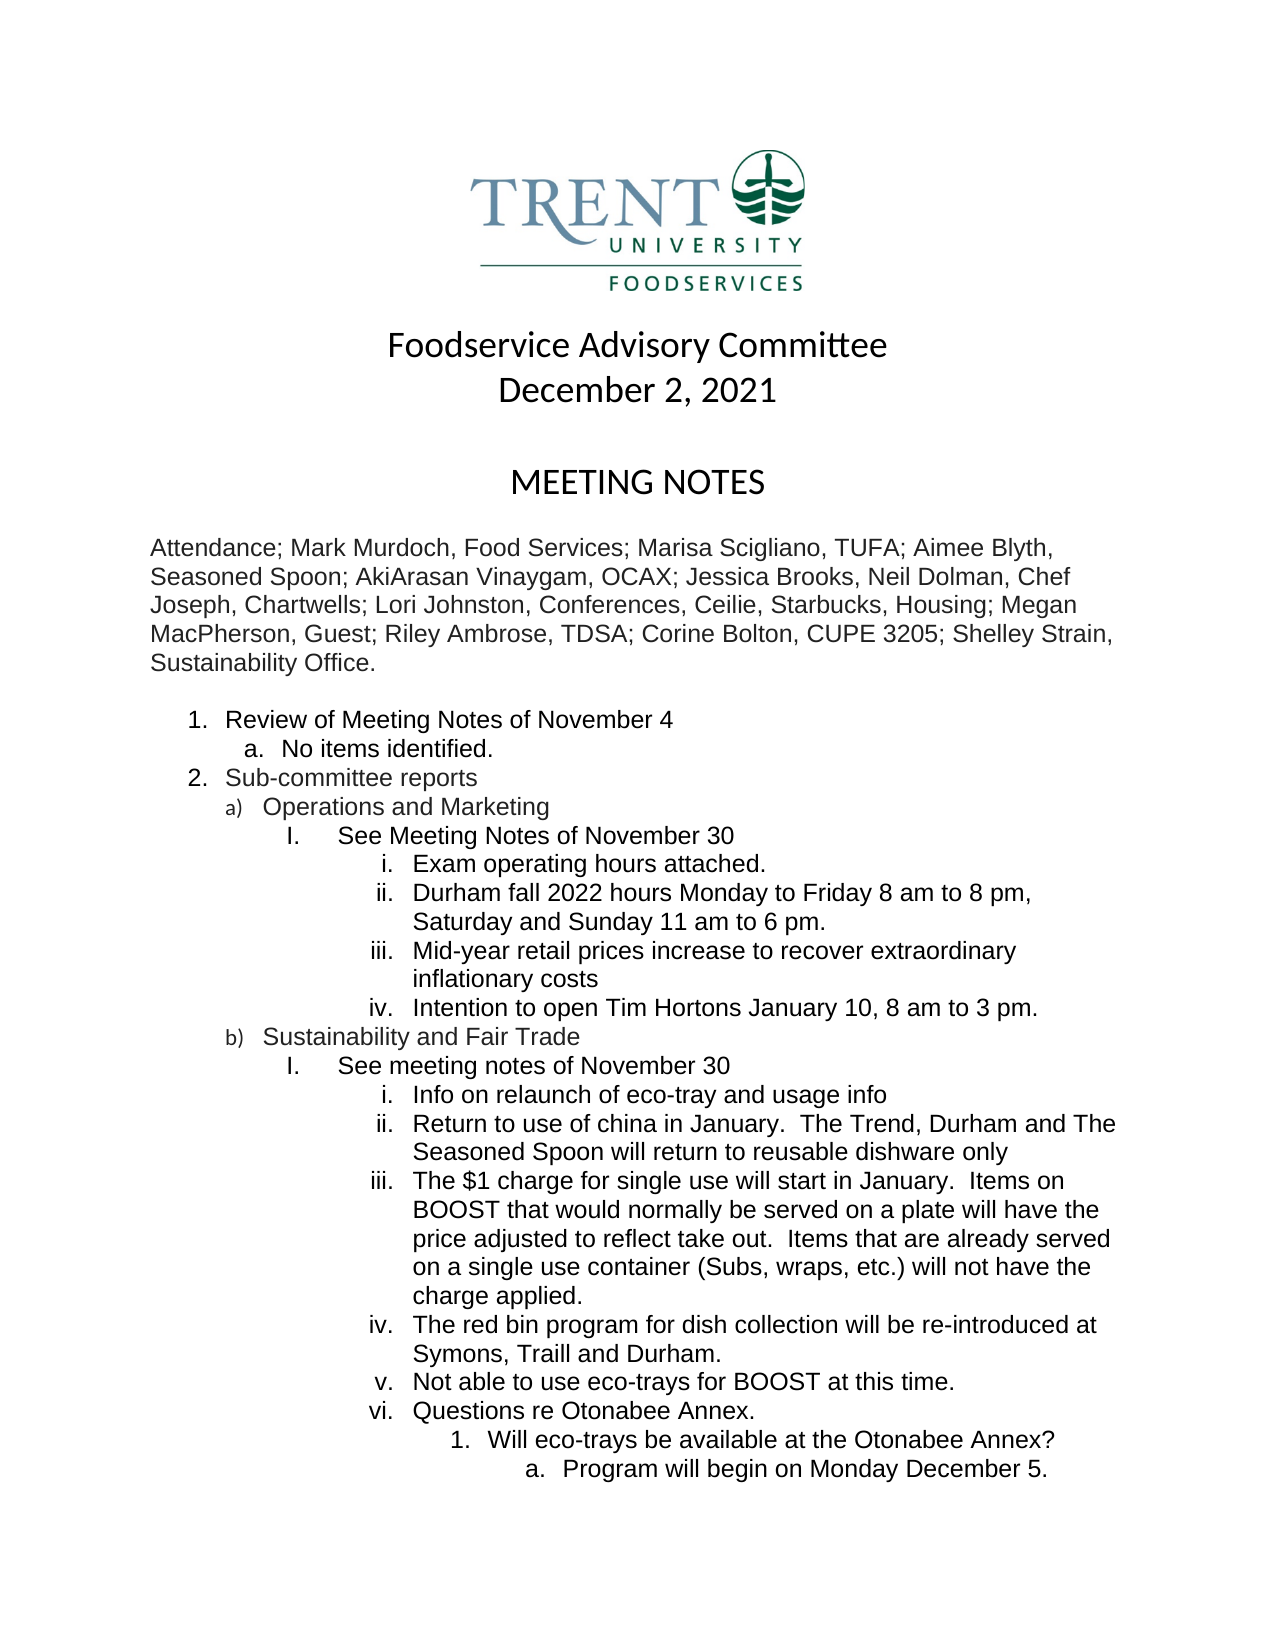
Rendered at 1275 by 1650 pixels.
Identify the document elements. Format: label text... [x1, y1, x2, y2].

list No items identified. [244, 734, 1125, 763]
list Not able to use eco-trays for BOOST at this time. [394, 1367, 1125, 1396]
list The $1 charge for single use will start in January. Items on BOOST that would normally be served on a plate will have the price adjusted to reflect take out. Items that are already served on a single use container (Subs, wraps, etc.) will not have the charge applied. [394, 1166, 1125, 1310]
list Sustainability and Fair Trade [225, 1022, 1125, 1051]
list Durham fall 2022 hours Monday to Friday 8 am to 8 pm, Saturday and Sunday 11 am to 6 pm. [394, 878, 1125, 936]
text Attendance; Mark Murdoch, Food Services; Marisa Scigliano, TUFA; Aimee Blyth, Seasoned Spoon; AkiArasan Vinaygam, OCAX; Jessica Brooks, Neil Dolman, Chef Joseph, Chartwells; Lori Johnston, Conferences, Ceilie, Starbucks, Housing; Megan MacPherson, Guest; Riley Ambrose, TDSA; Corine Bolton, CUPE 3205; Shelley Strain, Sustainability Office. [150, 533, 1125, 676]
list Will eco-trays be available at the Otonabee Annex? [450, 1425, 1125, 1453]
list Exam operating hours attached. [394, 849, 1125, 878]
list Return to use of china in January. The Trend, Durham and The Seasoned Spoon will return to reusable dishware only [394, 1108, 1125, 1166]
list Mid-year retail prices increase to recover extraordinary inflationary costs [394, 936, 1125, 993]
text MEETING NOTES [150, 458, 1125, 504]
list See Meeting Notes of November 30 [300, 821, 1125, 849]
list Program will begin on Monday December 5. [525, 1453, 1125, 1482]
picture [470, 150, 805, 291]
list See meeting notes of November 30 [300, 1051, 1125, 1080]
list Sub-committee reports [187, 763, 1125, 791]
text Foodservice Advisory Committee [150, 321, 1125, 366]
list Info on relaunch of eco-tray and usage info [394, 1080, 1125, 1108]
list Operations and Marketing [225, 791, 1125, 821]
list Questions re Otonabee Annex. [394, 1396, 1125, 1425]
list The red bin program for dish collection will be re-introduced at Symons, Traill and Durham. [394, 1310, 1125, 1367]
list Review of Meeting Notes of November 4 [187, 705, 1125, 734]
list Intention to open Tim Hortons January 10, 8 am to 3 pm. [394, 993, 1125, 1022]
text December 2, 2021 [150, 366, 1125, 412]
